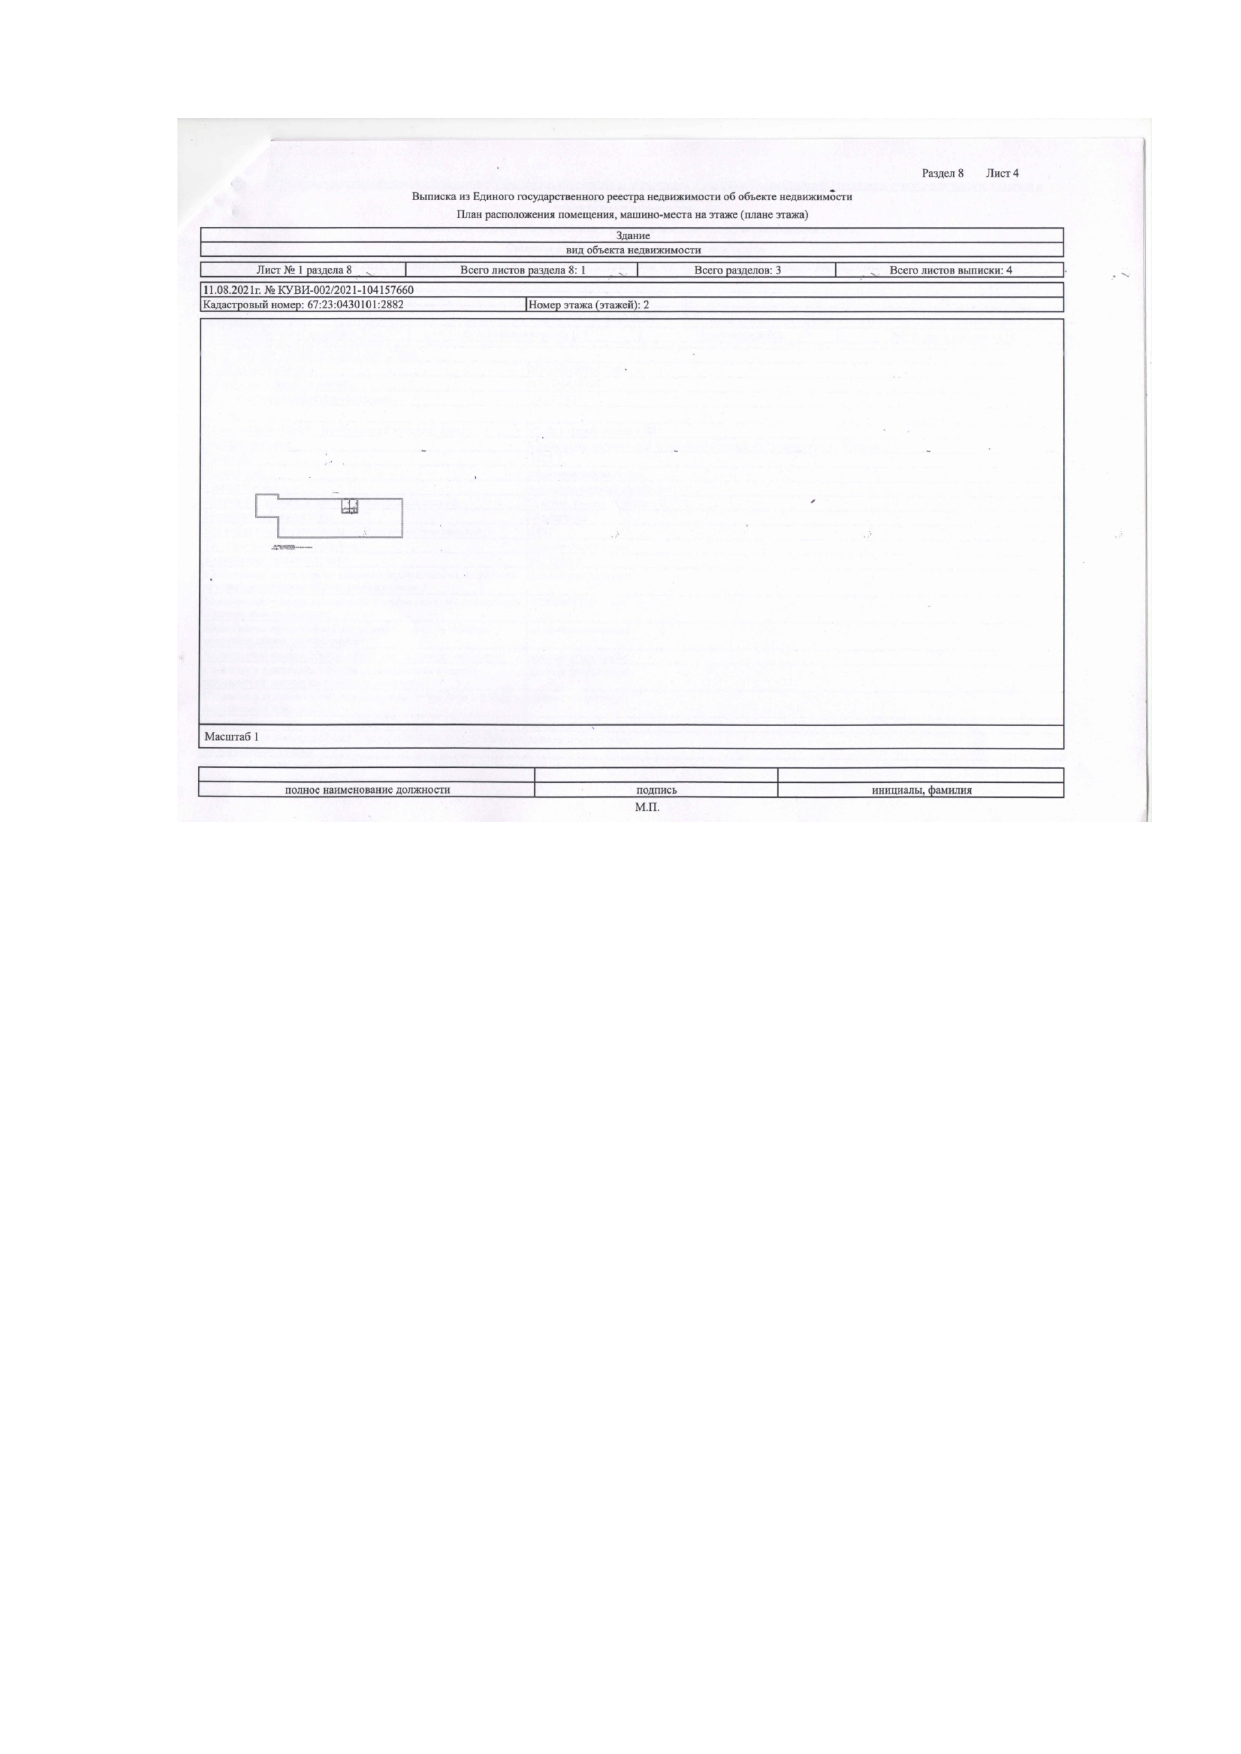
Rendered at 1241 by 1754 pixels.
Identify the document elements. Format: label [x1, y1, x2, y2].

picture [177, 118, 1152, 822]
